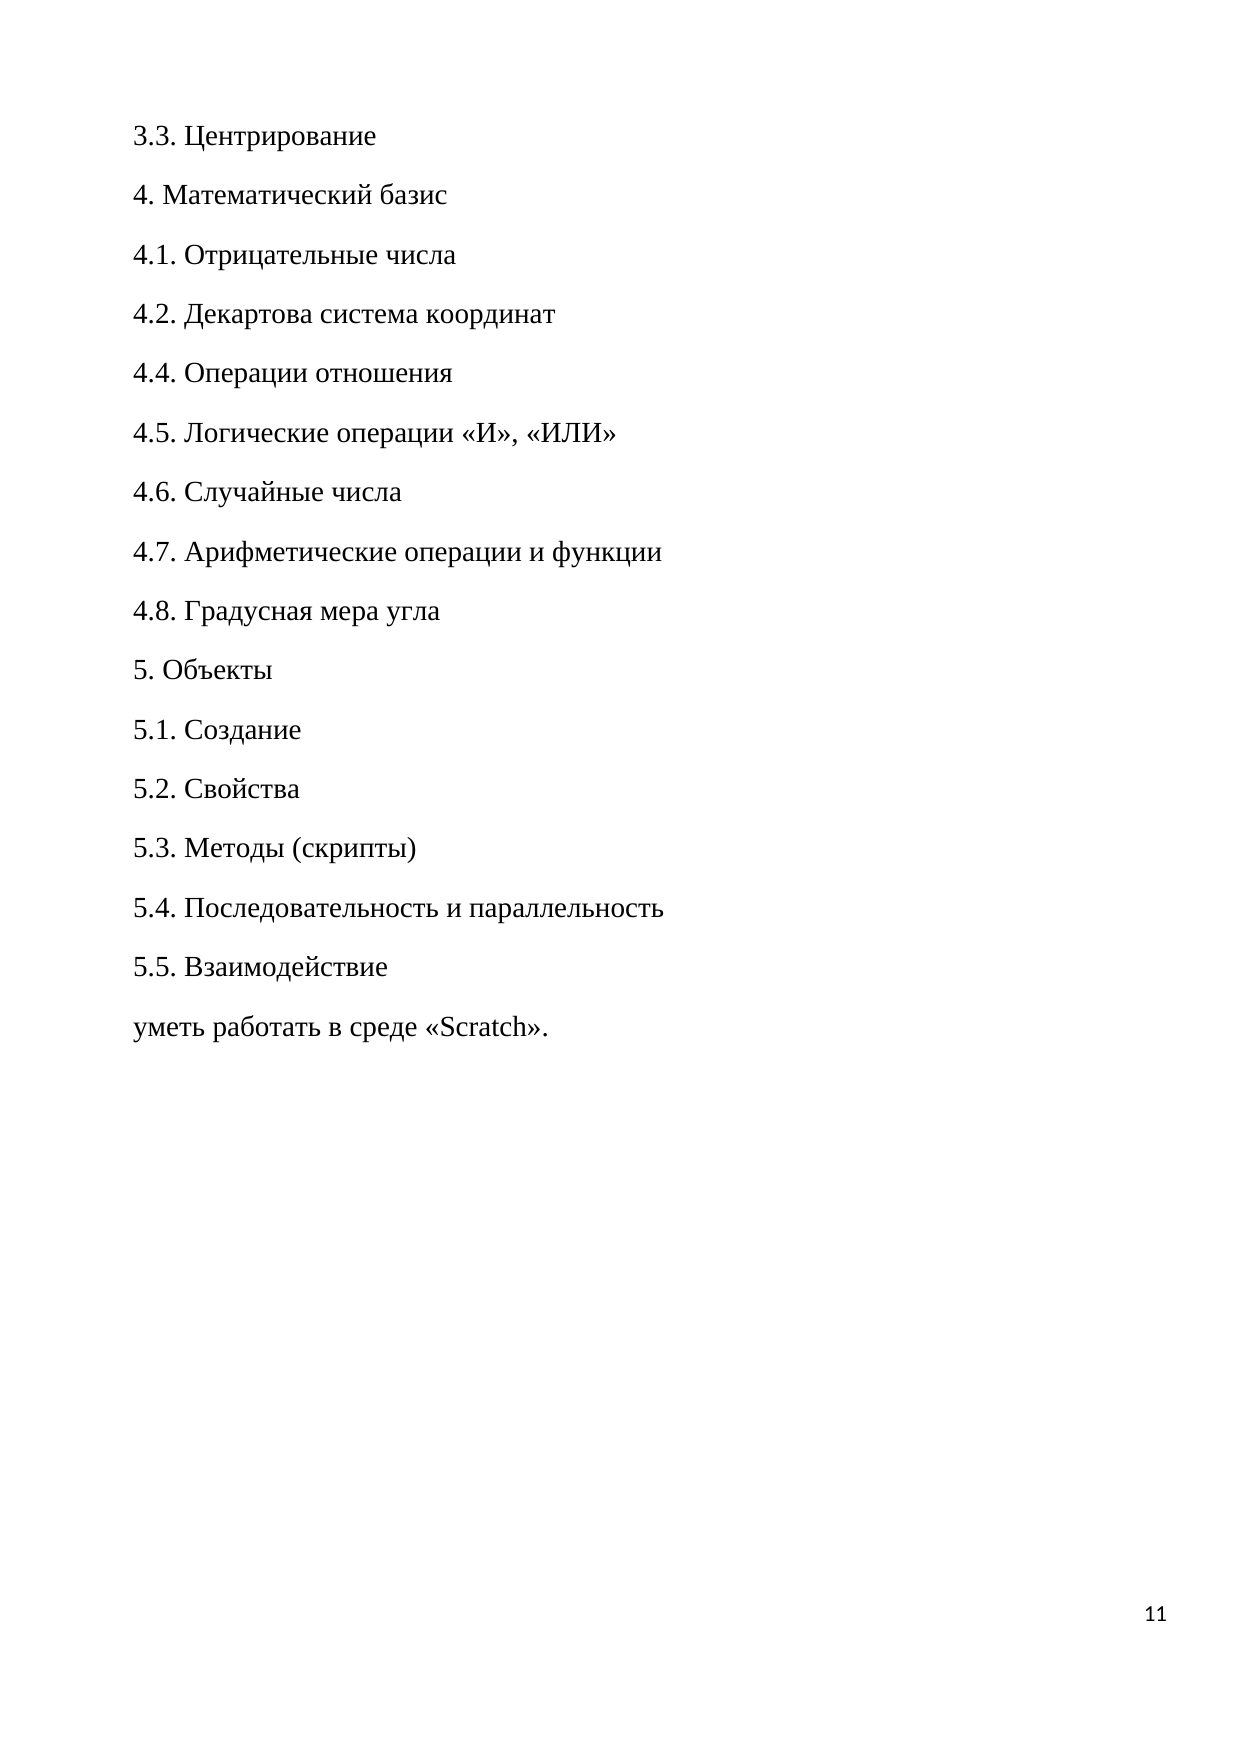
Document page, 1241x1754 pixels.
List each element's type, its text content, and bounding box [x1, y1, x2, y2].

text 4.8. Градусная мера угла [133, 593, 1167, 627]
text 5.3. Методы (скрипты) [133, 831, 1167, 864]
text 4.7. Арифметические операции и функции [133, 534, 1167, 567]
text 4. Математический базис [133, 177, 1167, 211]
text 4.2. Декартова система координат [133, 296, 1167, 330]
text 4.6. Случайные числа [133, 474, 1167, 508]
text 5.2. Свойства [133, 771, 1167, 805]
text 3.3. Центрирование [133, 118, 1167, 152]
text 5.1. Создание [133, 712, 1167, 745]
text 5.5. Взаимодействие [133, 949, 1167, 983]
text 5. Объекты [133, 652, 1167, 686]
text 5.4. Последовательность и параллельность [133, 890, 1167, 923]
text 4.1. Отрицательные числа [133, 237, 1167, 270]
text уметь работать в среде «Scratch». [133, 1009, 1167, 1042]
text 4.5. Логические операции «И», «ИЛИ» [133, 415, 1167, 448]
text 4.4. Операции отношения [133, 356, 1167, 389]
